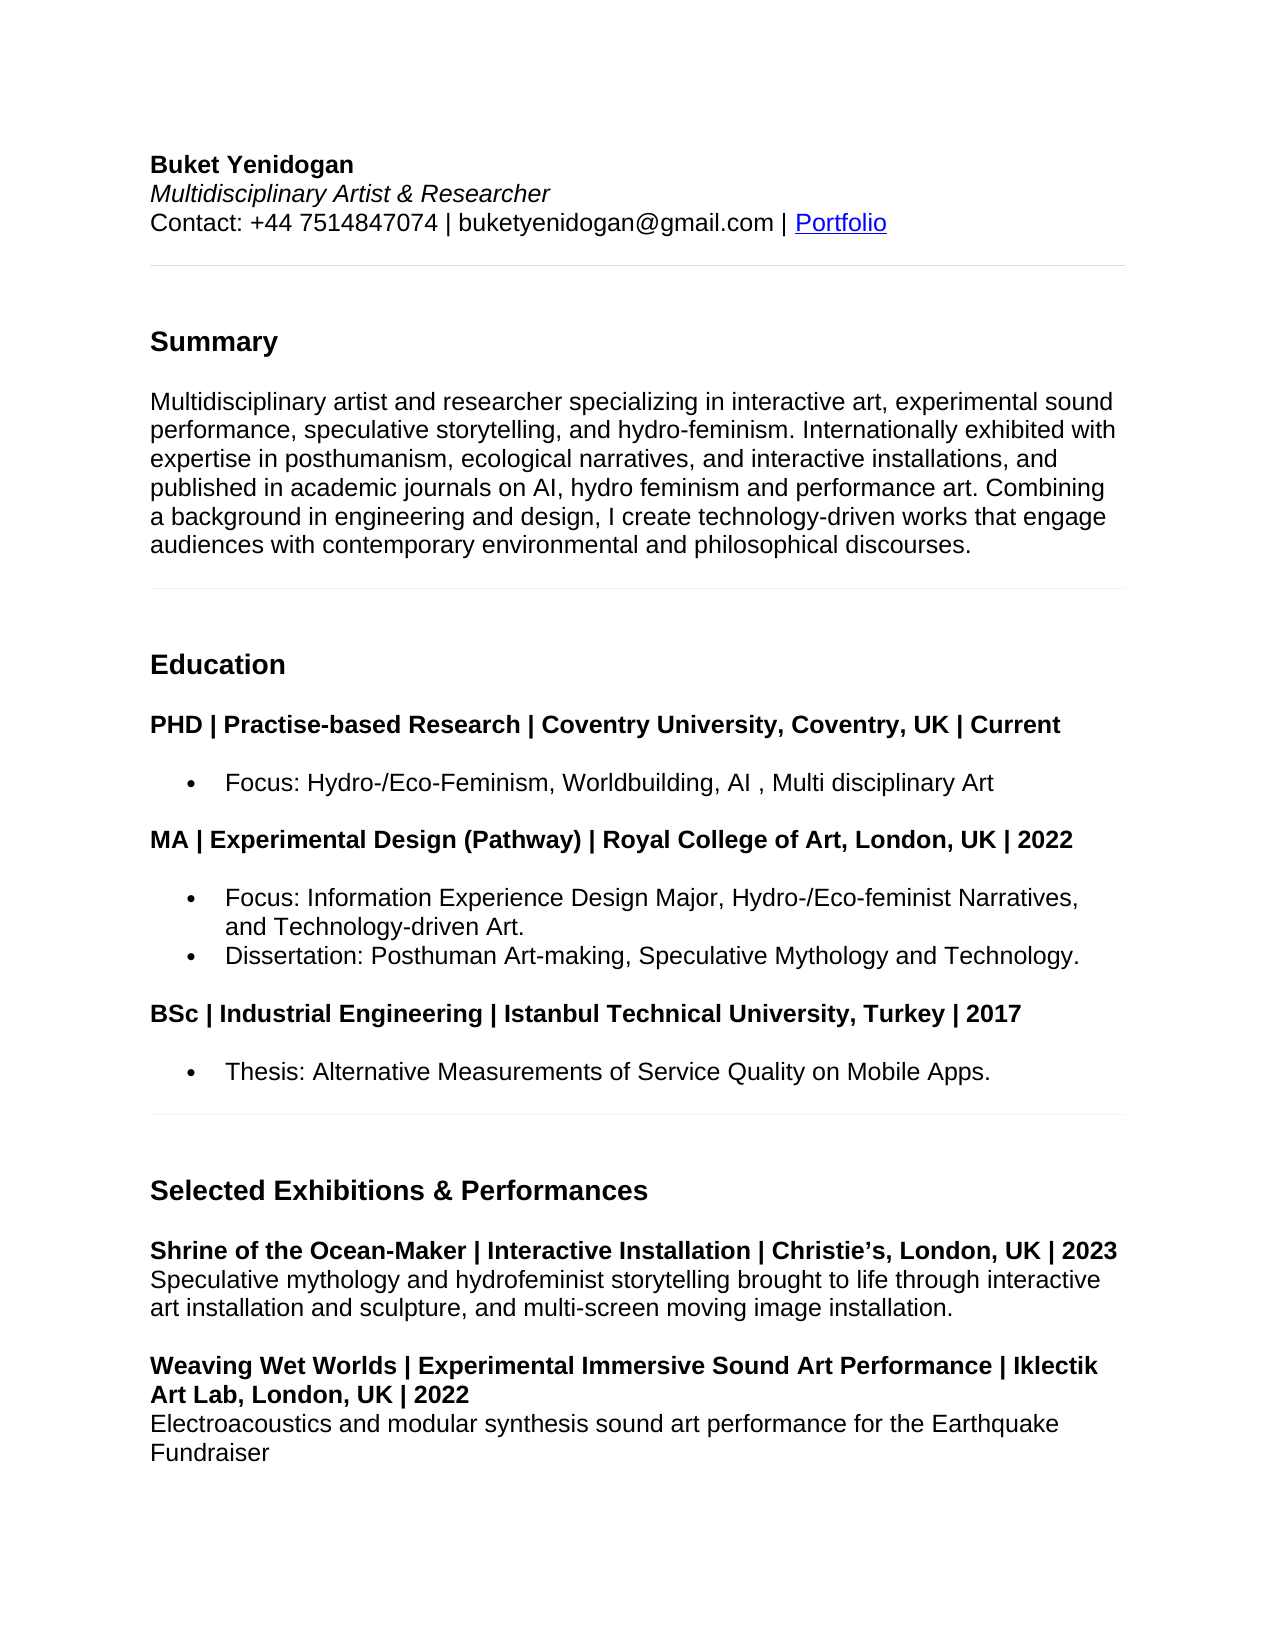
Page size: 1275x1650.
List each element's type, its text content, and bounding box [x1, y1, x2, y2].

list Dissertation: Posthuman Art-making, Speculative Mythology and Technology. [187, 941, 1125, 969]
text MA | Experimental Design (Pathway) | Royal College of Art, London, UK | 2022 [150, 825, 1125, 854]
text BSc | Industrial Engineering | Istanbul Technical University, Turkey | 2017 [150, 999, 1125, 1027]
text Shrine of the Ocean-Maker | Interactive Installation | Christie’s, London, UK | 2023 Speculative mythology and hydrofeminist storytelling brought to life through interactive art installation and sculpture, and multi-screen moving image installation. [150, 1236, 1125, 1322]
list Focus: Hydro-/Eco-Feminism, Worldbuilding, AI , Multi disciplinary Art [187, 767, 1125, 796]
text Selected Exhibitions & Performances [150, 1174, 1125, 1207]
list Focus: Information Experience Design Major, Hydro-/Eco-feminist Narratives, and Technology-driven Art. [187, 883, 1125, 941]
text Buket Yenidogan Multidisciplinary Artist & Researcher Contact: +44 7514847074 | buketyenidogan@gmail.com | Portfolio [150, 150, 1125, 236]
text Weaving Wet Worlds | Experimental Immersive Sound Art Performance | Iklectik Art Lab, London, UK | 2022 Electroacoustics and modular synthesis sound art performance for the Earthquake Fundraiser [150, 1351, 1125, 1466]
text Education [150, 648, 1125, 680]
text Multidisciplinary artist and researcher specializing in interactive art, experimental sound performance, speculative storytelling, and hydro-feminism. Internationally exhibited with expertise in posthumanism, ecological narratives, and interactive installations, and published in academic journals on AI, hydro feminism and performance art. Combining a background in engineering and design, I create technology-driven works that engage audiences with contemporary environmental and philosophical discourses. [150, 387, 1125, 559]
text PHD | Practise-based Research | Coventry University, Coventry, UK | Current [150, 709, 1125, 738]
list Thesis: Alternative Measurements of Service Quality on Mobile Apps. [187, 1057, 1125, 1085]
text Summary [150, 325, 1125, 357]
